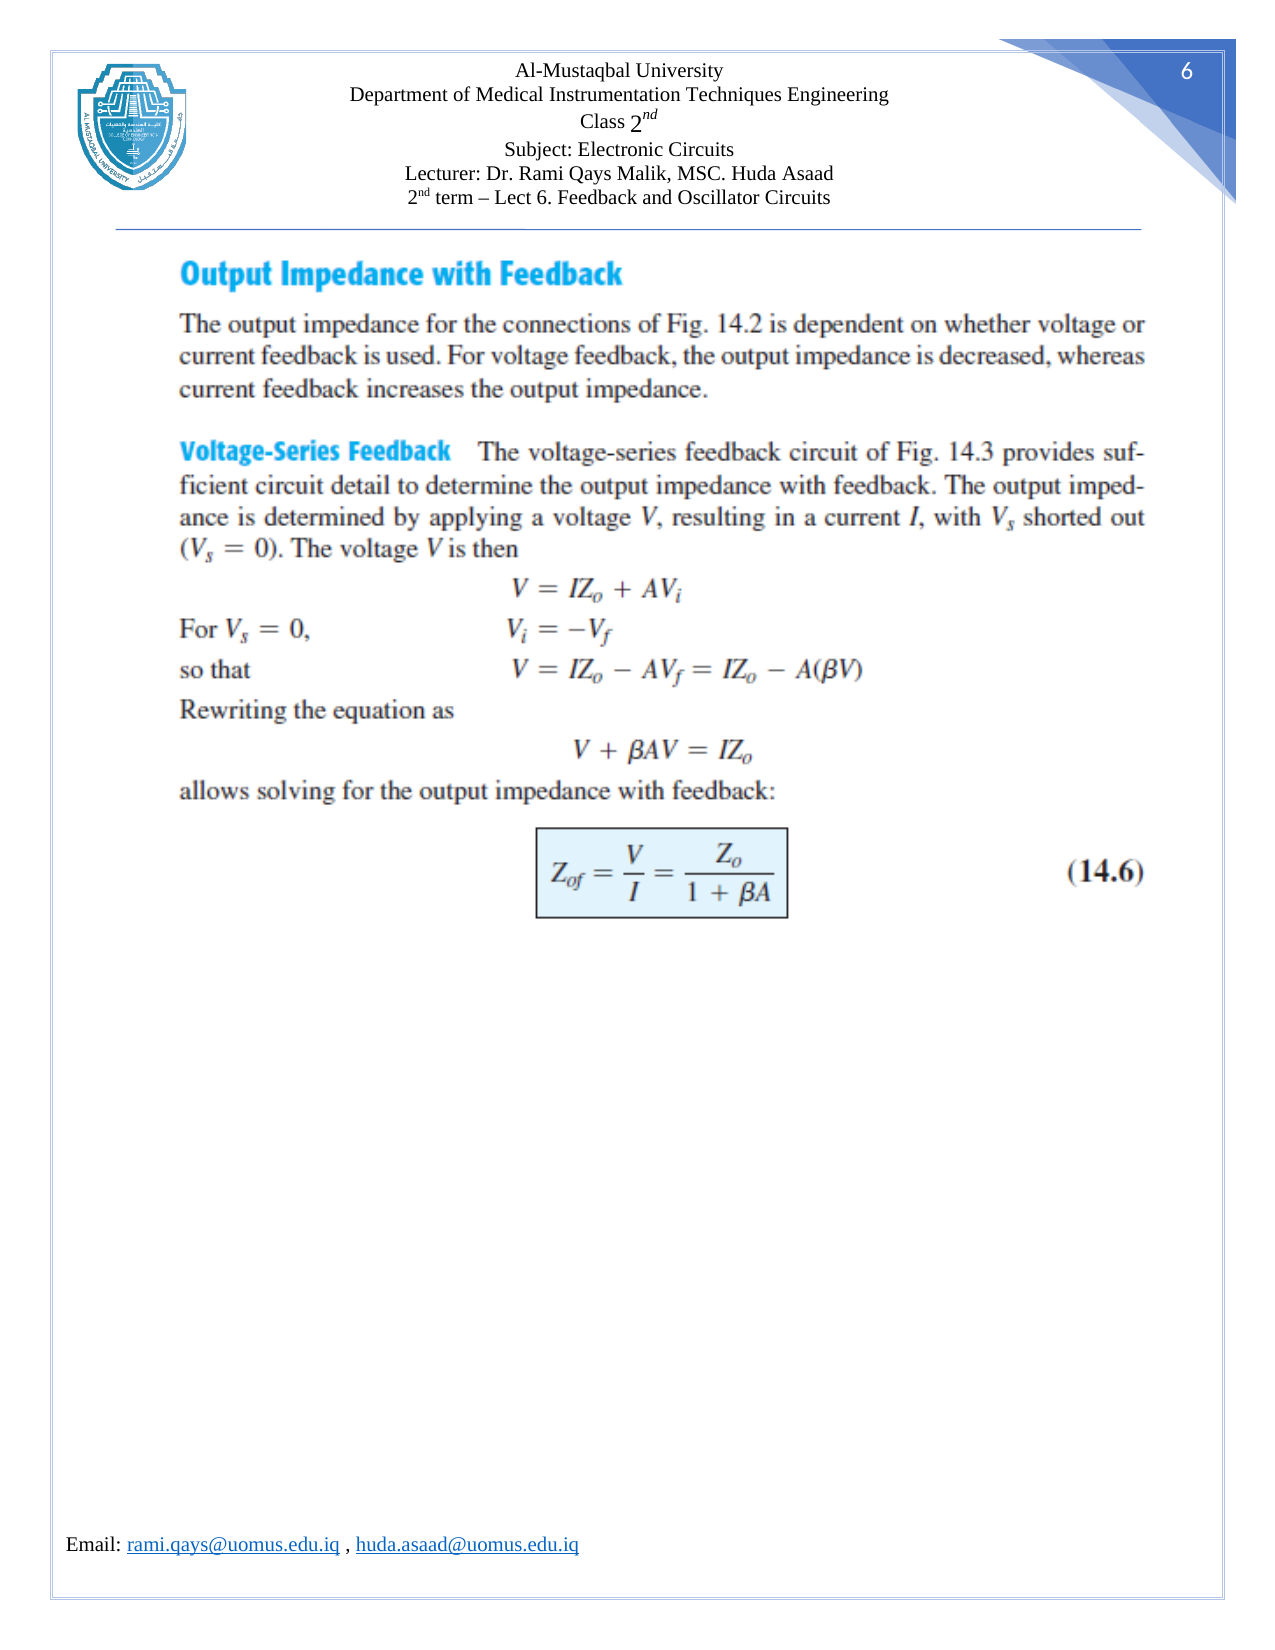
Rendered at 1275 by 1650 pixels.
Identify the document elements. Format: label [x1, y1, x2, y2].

picture [76, 63, 186, 189]
picture [997, 51, 1224, 205]
picture [997, 39, 1236, 205]
picture [997, 53, 1222, 205]
picture [150, 254, 1194, 933]
